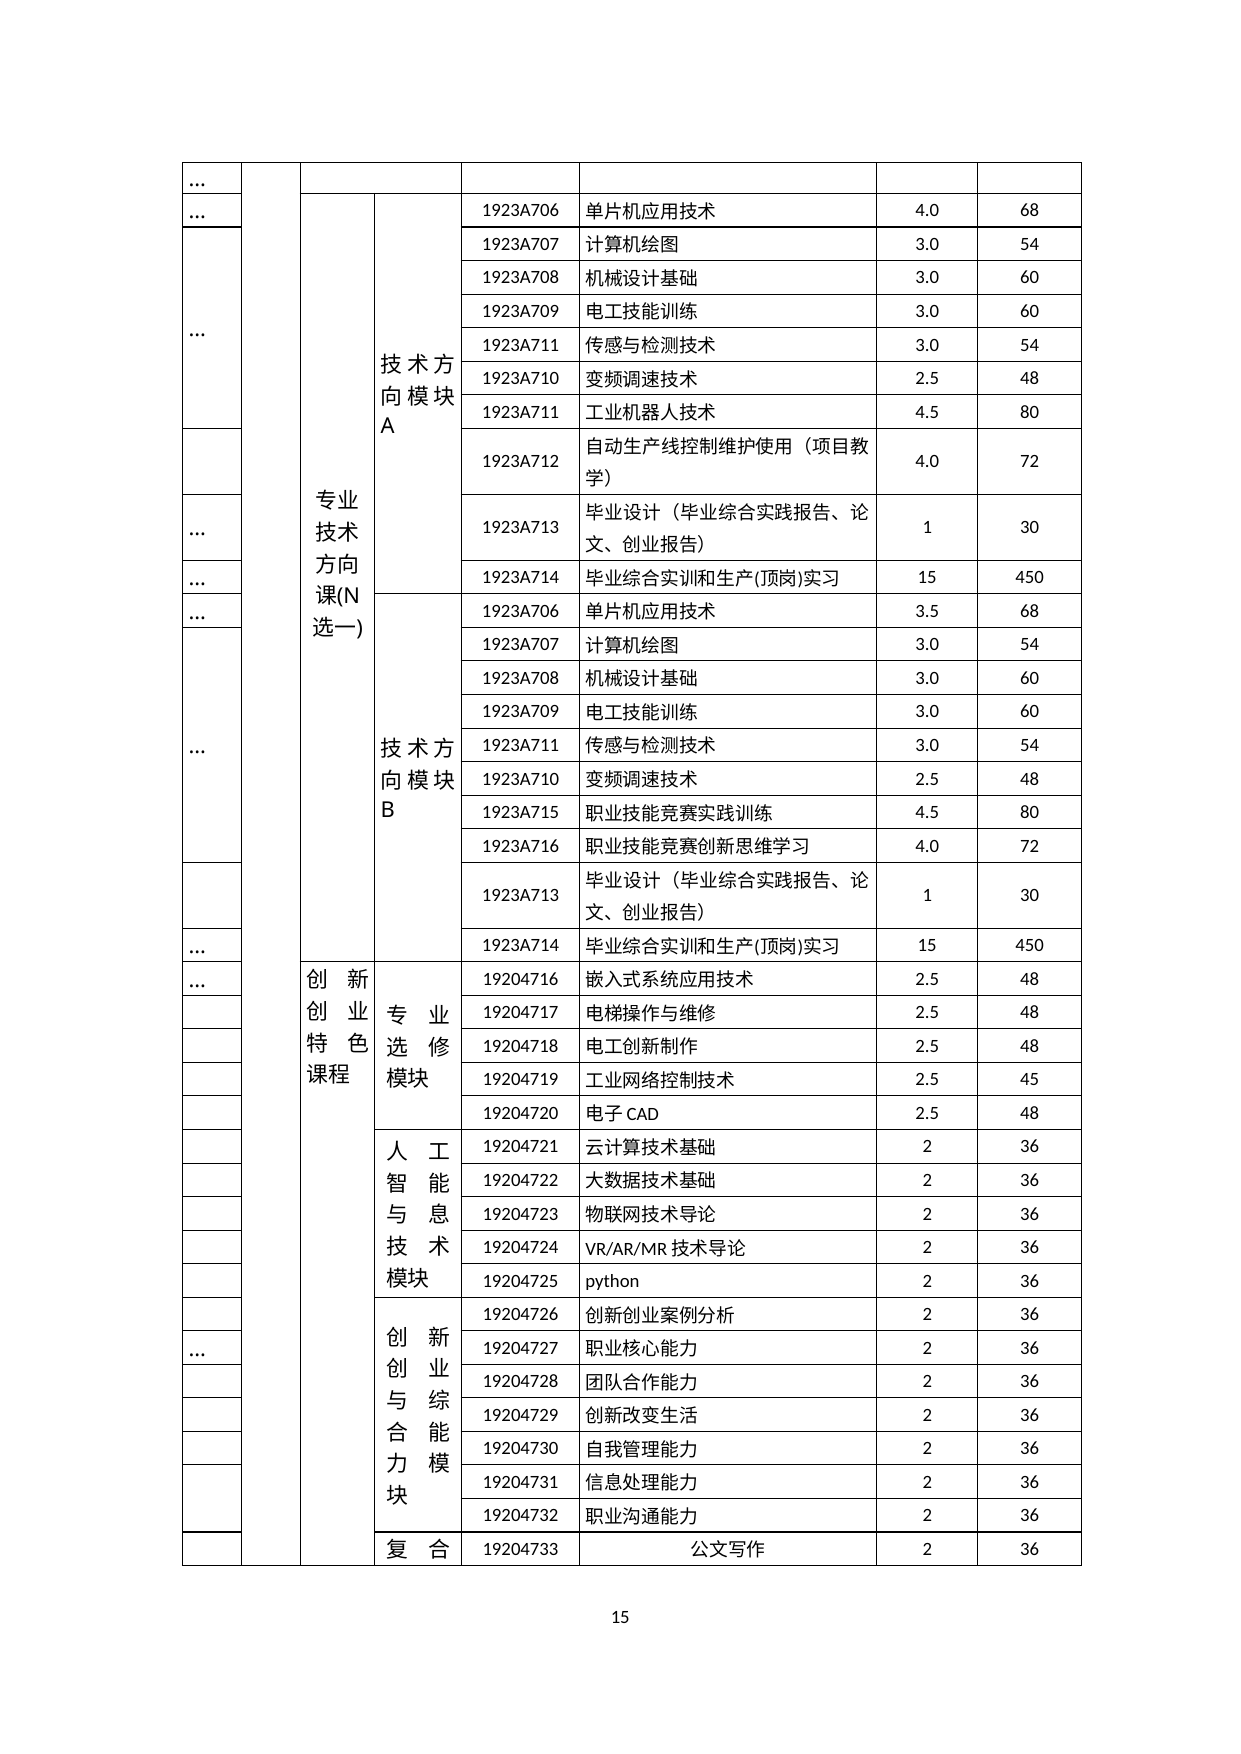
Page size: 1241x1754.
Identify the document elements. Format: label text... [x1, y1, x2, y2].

table_cell 48 [978, 762, 1081, 794]
table_cell 19204727 [462, 1331, 579, 1364]
table_cell 电工技能训练 [580, 295, 876, 327]
table_cell 19204721 [462, 1130, 579, 1162]
table_cell 19204716 [462, 962, 579, 995]
table_cell 职业技能竞赛创新思维学习 [580, 829, 876, 862]
table_cell 创新创业案例分析 [580, 1298, 876, 1330]
table_cell 80 [978, 395, 1081, 428]
table_cell 电工技能训练 [580, 695, 876, 727]
table_cell 4.0 [877, 829, 977, 862]
table_cell 1923A706 [462, 194, 579, 226]
table_cell 2.5 [877, 1096, 977, 1129]
table_cell 嵌入式系统应用技术 [580, 962, 876, 995]
table_cell 电工创新制作 [580, 1029, 876, 1062]
table_cell 72 [978, 429, 1081, 494]
table_cell [183, 1164, 241, 1196]
table_cell [183, 1264, 241, 1297]
table_cell [183, 1130, 241, 1162]
table_cell 2 [877, 1231, 977, 1263]
table_cell ... [183, 1331, 241, 1364]
table_cell 毕业综合实训和生产(顶岗)实习 [580, 929, 876, 961]
table_cell 19204717 [462, 996, 579, 1028]
table_cell ... [183, 594, 241, 627]
table_cell 2.5 [877, 1063, 977, 1095]
table_cell 30 [978, 495, 1081, 560]
table_cell 450 [978, 929, 1081, 961]
table_cell 技术方向模块A [375, 194, 461, 593]
table_cell 公文写作 [580, 1533, 876, 1565]
table_cell ... [183, 929, 241, 961]
table_cell 云计算技术基础 [580, 1130, 876, 1162]
table_cell ... [183, 495, 241, 560]
table_cell ... [183, 962, 241, 995]
table_cell 2.5 [877, 962, 977, 995]
table_cell [183, 1465, 241, 1531]
table_cell 创新改变生活 [580, 1398, 876, 1431]
table_cell 19204732 [462, 1499, 579, 1531]
table_cell 2 [877, 1533, 977, 1565]
table_cell 1923A714 [462, 929, 579, 961]
table_cell [183, 1096, 241, 1129]
table_cell 19204733 [462, 1533, 579, 1565]
table_cell 2 [877, 1499, 977, 1531]
table_cell 2 [877, 1465, 977, 1498]
table_cell 2 [877, 1197, 977, 1229]
table_cell 36 [978, 1130, 1081, 1162]
table_cell [183, 429, 241, 494]
table_cell 专业选修模块 [375, 962, 461, 1129]
table_cell 1923A708 [462, 261, 579, 293]
table_cell 1923A715 [462, 796, 579, 828]
table_cell 48 [978, 1029, 1081, 1062]
table_cell 工业机器人技术 [580, 395, 876, 428]
table_cell 人工智能与息技术模块 [375, 1130, 461, 1297]
table_cell 1923A712 [462, 429, 579, 494]
table_cell 机械设计基础 [580, 261, 876, 293]
table_cell 2.5 [877, 362, 977, 394]
table_cell 19204728 [462, 1365, 579, 1397]
table_cell 电梯操作与维修 [580, 996, 876, 1028]
table_cell 3.0 [877, 729, 977, 761]
table_cell 48 [978, 962, 1081, 995]
table_cell 4.5 [877, 796, 977, 828]
table_cell 大数据技术基础 [580, 1164, 876, 1196]
table_cell 72 [978, 829, 1081, 862]
table_cell 36 [978, 1465, 1081, 1498]
table_cell 3.0 [877, 295, 977, 327]
table_cell [183, 1365, 241, 1397]
table_cell 3.0 [877, 261, 977, 293]
table_cell 3.0 [877, 328, 977, 361]
table_cell 19204724 [462, 1231, 579, 1263]
table_cell 60 [978, 695, 1081, 727]
table_cell 4.0 [877, 194, 977, 226]
table_cell 变频调速技术 [580, 762, 876, 794]
table_cell 36 [978, 1499, 1081, 1531]
table_cell 毕业综合实训和生产(顶岗)实习 [580, 561, 876, 593]
table_cell 变频调速技术 [580, 362, 876, 394]
table_cell 68 [978, 194, 1081, 226]
table_cell python [580, 1264, 876, 1297]
table_cell 48 [978, 1096, 1081, 1129]
table_cell 45 [978, 1063, 1081, 1095]
table_cell 19204719 [462, 1063, 579, 1095]
table_cell 2 [877, 1164, 977, 1196]
table_cell 450 [978, 561, 1081, 593]
table_cell 1923A711 [462, 395, 579, 428]
table_cell 36 [978, 1365, 1081, 1397]
table_cell 15 [877, 929, 977, 961]
table_cell [978, 163, 1081, 193]
table_cell 技术方向模块B [375, 594, 461, 961]
table_cell 2 [877, 1130, 977, 1162]
table_cell 15 [877, 561, 977, 593]
table_cell 2 [877, 1264, 977, 1297]
table_cell 19204725 [462, 1264, 579, 1297]
table_cell 54 [978, 228, 1081, 260]
table_cell [183, 1298, 241, 1330]
table_cell 1923A710 [462, 362, 579, 394]
table_cell 60 [978, 295, 1081, 327]
table_cell 54 [978, 729, 1081, 761]
table_cell 职业核心能力 [580, 1331, 876, 1364]
table_cell 复合课程 [375, 1533, 461, 1565]
table_cell 专业 技术方向 课(N选一) [301, 194, 374, 961]
table_cell 物联网技术导论 [580, 1197, 876, 1229]
table_cell 36 [978, 1298, 1081, 1330]
table_cell 自动生产线控制维护使用（项目教学） [580, 429, 876, 494]
table_cell 36 [978, 1398, 1081, 1431]
table_cell 30 [978, 863, 1081, 928]
table_cell 单片机应用技术 [580, 594, 876, 627]
table_cell 计算机绘图 [580, 228, 876, 260]
table_cell [183, 1029, 241, 1062]
table_cell 1923A711 [462, 729, 579, 761]
table_cell 36 [978, 1197, 1081, 1229]
table_cell 2.5 [877, 762, 977, 794]
table_cell 1923A706 [462, 594, 579, 627]
table_cell 职业技能竞赛实践训练 [580, 796, 876, 828]
table_cell 36 [978, 1533, 1081, 1565]
table_cell 19204730 [462, 1432, 579, 1464]
table_cell 传感与检测技术 [580, 328, 876, 361]
table_cell 19204720 [462, 1096, 579, 1129]
table_cell 1923A710 [462, 762, 579, 794]
table_cell 54 [978, 328, 1081, 361]
table_cell 1 [877, 495, 977, 560]
table_cell 团队合作能力 [580, 1365, 876, 1397]
table_cell 工业网络控制技术 [580, 1063, 876, 1095]
table_cell 毕业设计（毕业综合实践报告、论文、创业报告） [580, 863, 876, 928]
table_cell ... [183, 628, 241, 862]
table_cell [183, 1197, 241, 1229]
table_cell 19204729 [462, 1398, 579, 1431]
table_cell 信息处理能力 [580, 1465, 876, 1498]
table_cell ... [183, 561, 241, 593]
table_cell 80 [978, 796, 1081, 828]
table_cell 68 [978, 594, 1081, 627]
table_cell 单片机应用技术 [580, 194, 876, 226]
table_cell [580, 163, 876, 193]
table_cell 36 [978, 1264, 1081, 1297]
table_cell [183, 1533, 241, 1565]
table_cell 计算机绘图 [580, 628, 876, 660]
table_cell [183, 863, 241, 928]
table_cell 48 [978, 996, 1081, 1028]
table_cell [462, 163, 579, 193]
table_cell 2 [877, 1398, 977, 1431]
table_cell 毕业设计（毕业综合实践报告、论文、创业报告） [580, 495, 876, 560]
table_cell 36 [978, 1231, 1081, 1263]
table_cell 1923A709 [462, 695, 579, 727]
table_cell 60 [978, 261, 1081, 293]
table_cell 1923A716 [462, 829, 579, 862]
table_cell [877, 163, 977, 193]
table_cell 4.0 [877, 429, 977, 494]
table_cell [183, 996, 241, 1028]
table_cell VR/AR/MR技术导论 [580, 1231, 876, 1263]
table_cell 3.0 [877, 628, 977, 660]
table_cell [183, 1063, 241, 1095]
table_cell 2.5 [877, 1029, 977, 1062]
table_cell 19204731 [462, 1465, 579, 1498]
table_cell [183, 1231, 241, 1263]
table_cell [183, 1432, 241, 1464]
table_cell 19204726 [462, 1298, 579, 1330]
table_cell 1923A709 [462, 295, 579, 327]
table_cell 1923A707 [462, 628, 579, 660]
table_cell 36 [978, 1331, 1081, 1364]
table_cell 1923A713 [462, 863, 579, 928]
table_cell 2 [877, 1432, 977, 1464]
table_cell 54 [978, 628, 1081, 660]
table_cell ... [183, 194, 241, 226]
table_cell [183, 1398, 241, 1431]
table_cell 2 [877, 1298, 977, 1330]
table_cell 48 [978, 362, 1081, 394]
table_cell 2 [877, 1365, 977, 1397]
table_cell 1 [877, 863, 977, 928]
table_cell 职业沟通能力 [580, 1499, 876, 1531]
table_cell 19204718 [462, 1029, 579, 1062]
table_cell 3.5 [877, 594, 977, 627]
table_cell ... [183, 228, 241, 428]
table_cell ... [183, 163, 241, 193]
table_cell 3.0 [877, 661, 977, 694]
table_cell 1923A714 [462, 561, 579, 593]
table_cell 60 [978, 661, 1081, 694]
table_cell 36 [978, 1164, 1081, 1196]
table_cell 3.0 [877, 228, 977, 260]
table_cell 1923A711 [462, 328, 579, 361]
table_cell 创新创业与综合能力模块 [375, 1298, 461, 1531]
table_cell 3.0 [877, 695, 977, 727]
table_cell 自我管理能力 [580, 1432, 876, 1464]
table_cell 创新创业特色课程 [301, 962, 374, 1565]
table_cell 36 [978, 1432, 1081, 1464]
table_cell 19204722 [462, 1164, 579, 1196]
table_cell 2 [877, 1331, 977, 1364]
table_cell 机械设计基础 [580, 661, 876, 694]
table_cell 4.5 [877, 395, 977, 428]
table_cell 电子CAD [580, 1096, 876, 1129]
table_cell 传感与检测技术 [580, 729, 876, 761]
table_cell 1923A713 [462, 495, 579, 560]
table_cell 19204723 [462, 1197, 579, 1229]
table_cell 2.5 [877, 996, 977, 1028]
table_cell 1923A708 [462, 661, 579, 694]
table_cell 1923A707 [462, 228, 579, 260]
